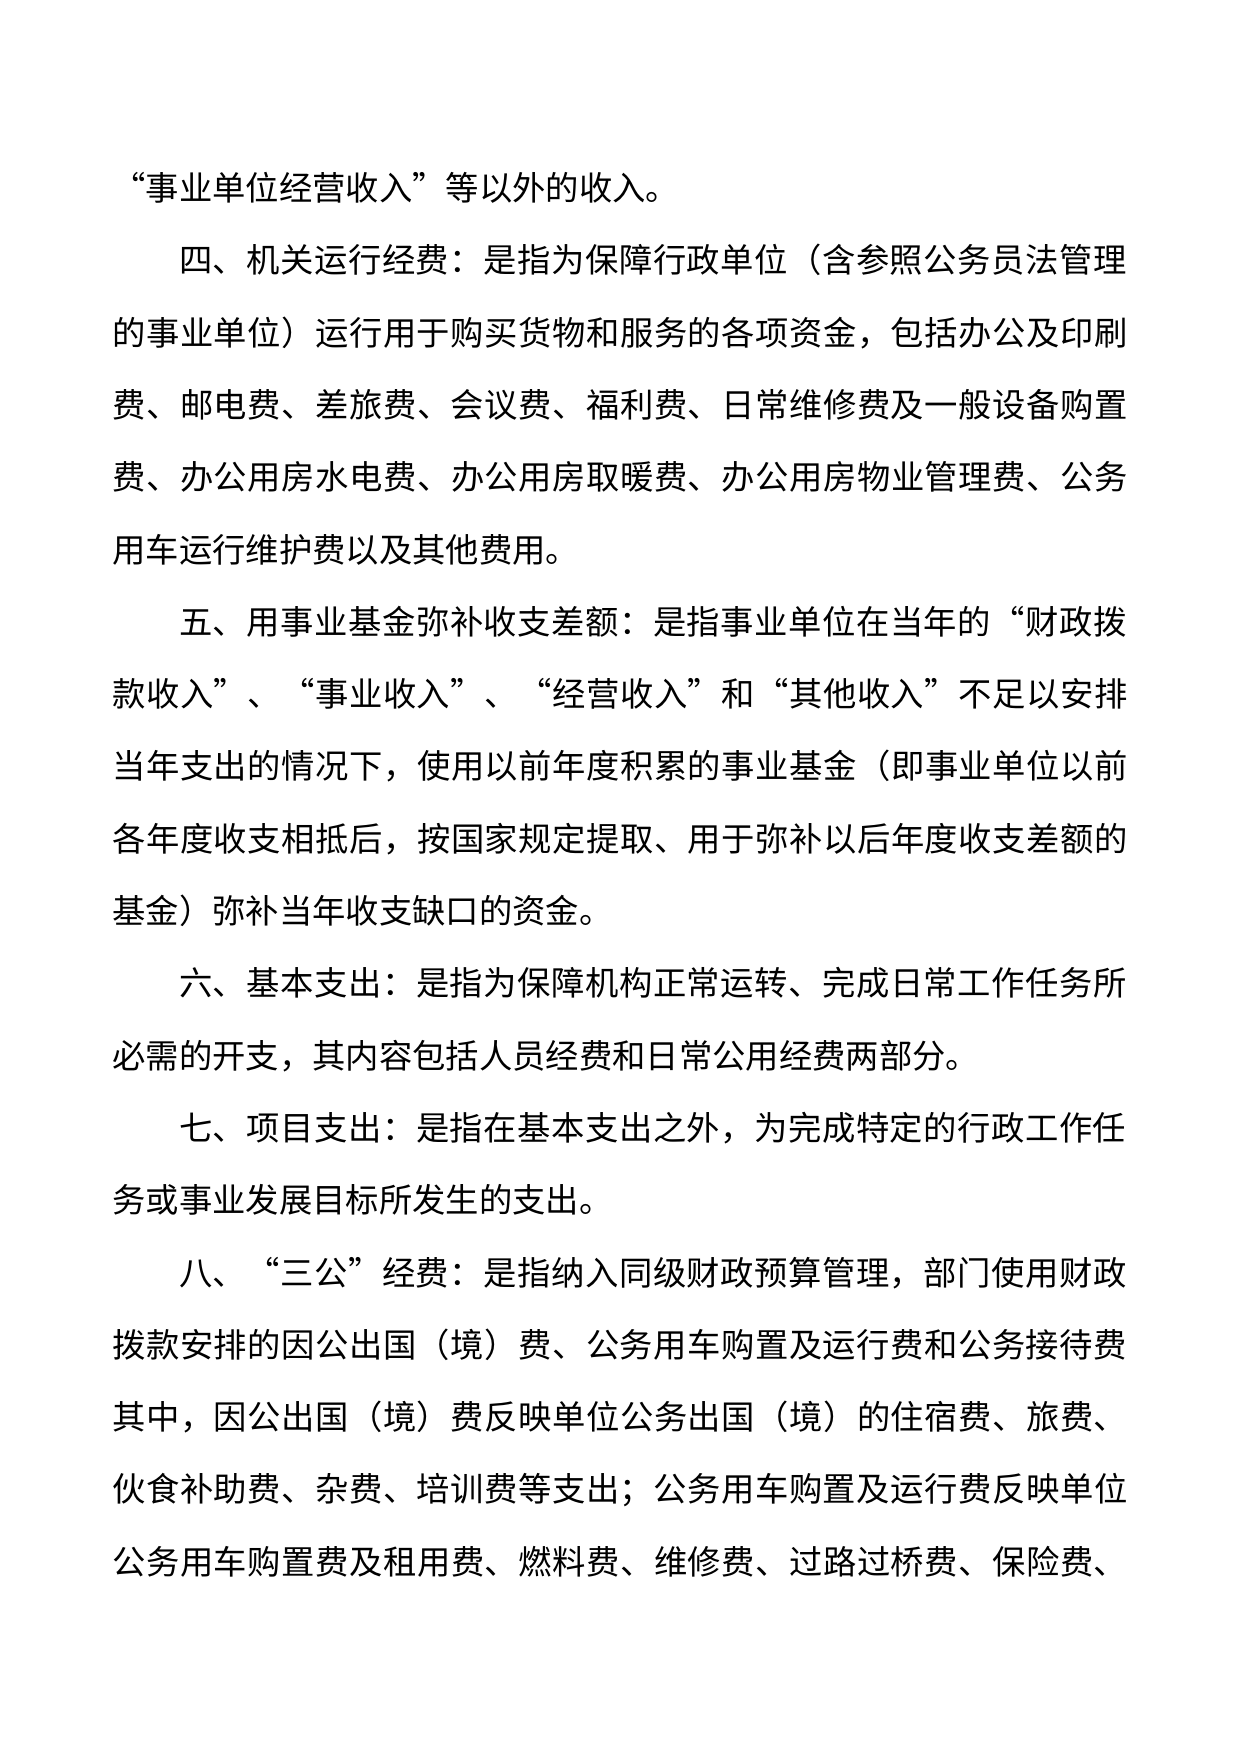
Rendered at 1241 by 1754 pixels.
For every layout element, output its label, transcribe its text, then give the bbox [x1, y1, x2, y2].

text 四、机关运行经费：是指为保障行政单位（含参照公务员法管理的事业单位）运行用于购买货物和服务的各项资金，包括办公及印刷费、邮电费、差旅费、会议费、福利费、日常维修费及一般设备购置费、办公用房水电费、办公用房取暖费、办公用房物业管理费、公务用车运行维护费以及其他费用。 [112, 234, 1128, 572]
text 五、用事业基金弥补收支差额：是指事业单位在当年的“财政拨款收入”、“事业收入”、“经营收入”和“其他收入”不足以安排当年支出的情况下，使用以前年度积累的事业基金（即事业单位以前各年度收支相抵后，按国家规定提取、用于弥补以后年度收支差额的基金）弥补当年收支缺口的资金。 [112, 596, 1128, 933]
text 七、项目支出：是指在基本支出之外，为完成特定的行政工作任务或事业发展目标所发生的支出。 [112, 1102, 1128, 1222]
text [112, 162, 1128, 210]
text 六、基本支出：是指为保障机构正常运转、完成日常工作任务所必需的开支，其内容包括人员经费和日常公用经费两部分。 [112, 957, 1128, 1078]
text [112, 1246, 1128, 1584]
